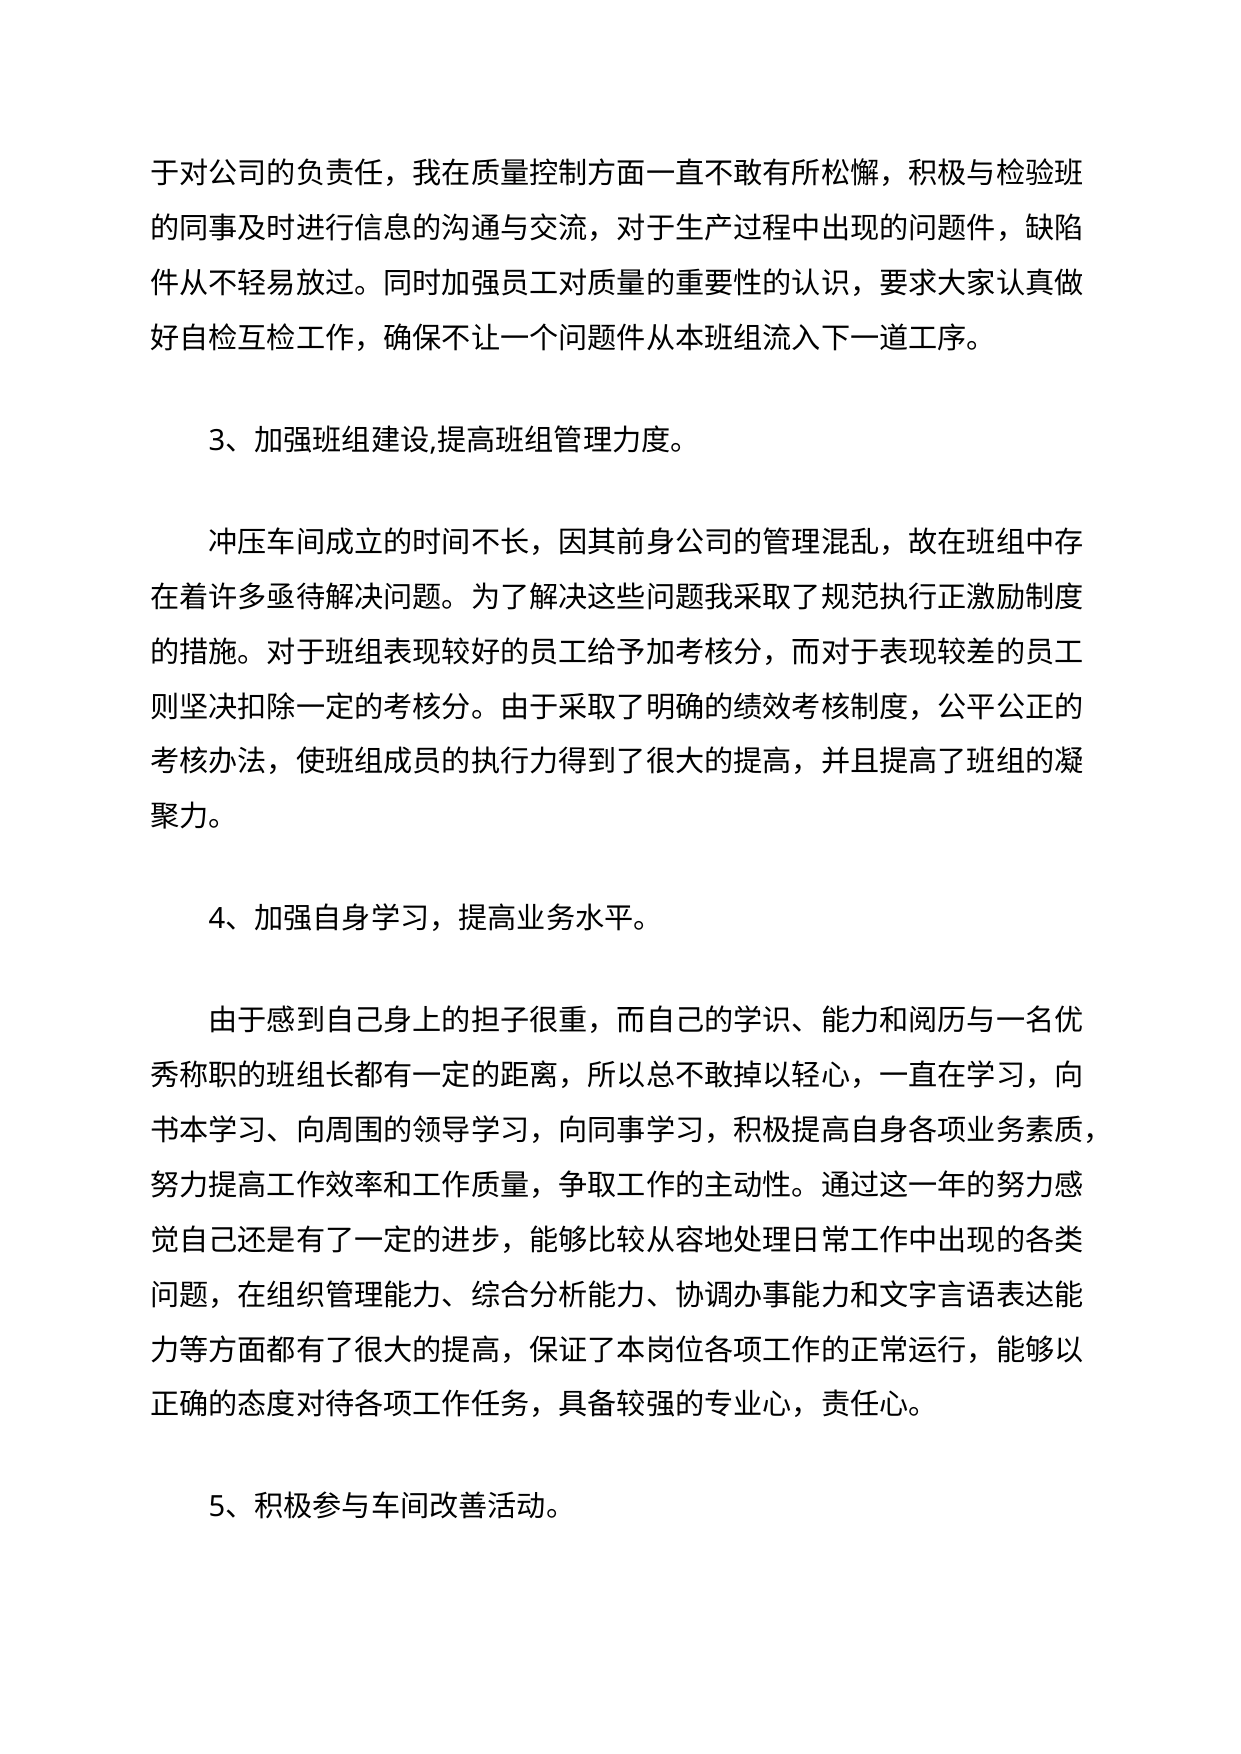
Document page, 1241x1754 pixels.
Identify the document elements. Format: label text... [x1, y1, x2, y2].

text 冲压车间成立的时间不长，因其前身公司的管理混乱，故在班组中存在着许多亟待解决问题。为了解决这些问题我采取了规范执行正激励制度的措施。对于班组表现较好的员工给予加考核分，而对于表现较差的员工则坚决扣除一定的考核分。由于采取了明确的绩效考核制度，公平公正的考核办法，使班组成员的执行力得到了很大的提高，并且提高了班组的凝聚力。 [150, 518, 1090, 835]
text 5、积极参与车间改善活动。 [150, 1483, 1090, 1525]
text 由于感到自己身上的担子很重，而自己的学识、能力和阅历与一名优秀称职的班组长都有一定的距离，所以总不敢掉以轻心，一直在学习，向书本学习、向周围的领导学习，向同事学习，积极提高自身各项业务素质，努力提高工作效率和工作质量，争取工作的主动性。通过这一年的努力感觉自己还是有了一定的进步，能够比较从容地处理日常工作中出现的各类问题，在组织管理能力、综合分析能力、协调办事能力和文字言语表达能力等方面都有了很大的提高，保证了本岗位各项工作的正常运行，能够以正确的态度对待各项工作任务，具备较强的专业心，责任心。 [150, 997, 1090, 1423]
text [150, 150, 1090, 357]
text 3、加强班组建设,提高班组管理力度。 [150, 416, 1090, 459]
text 4、加强自身学习，提高业务水平。 [150, 895, 1090, 937]
